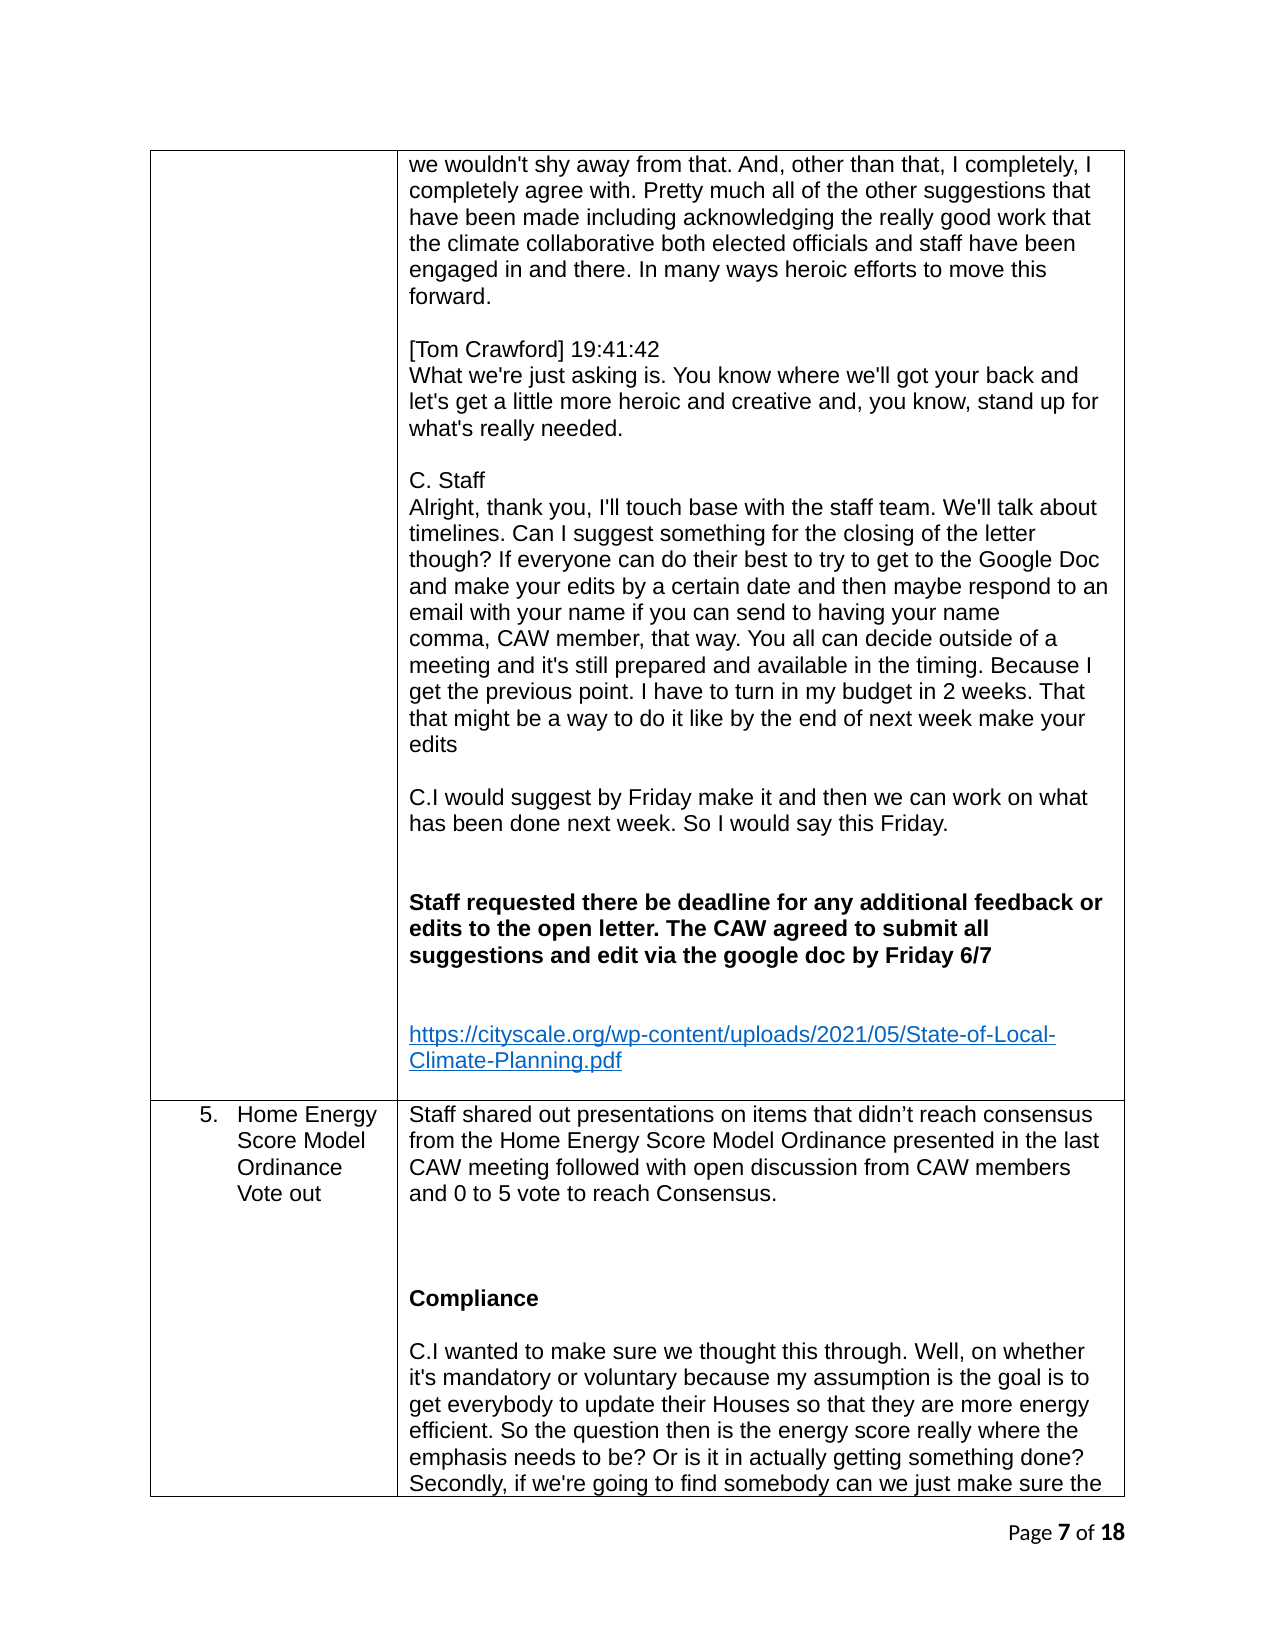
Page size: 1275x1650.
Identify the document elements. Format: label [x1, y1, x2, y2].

table_cell [151, 151, 397, 1100]
table_cell [151, 1101, 397, 1496]
table_cell [398, 151, 1124, 1100]
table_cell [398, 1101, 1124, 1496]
